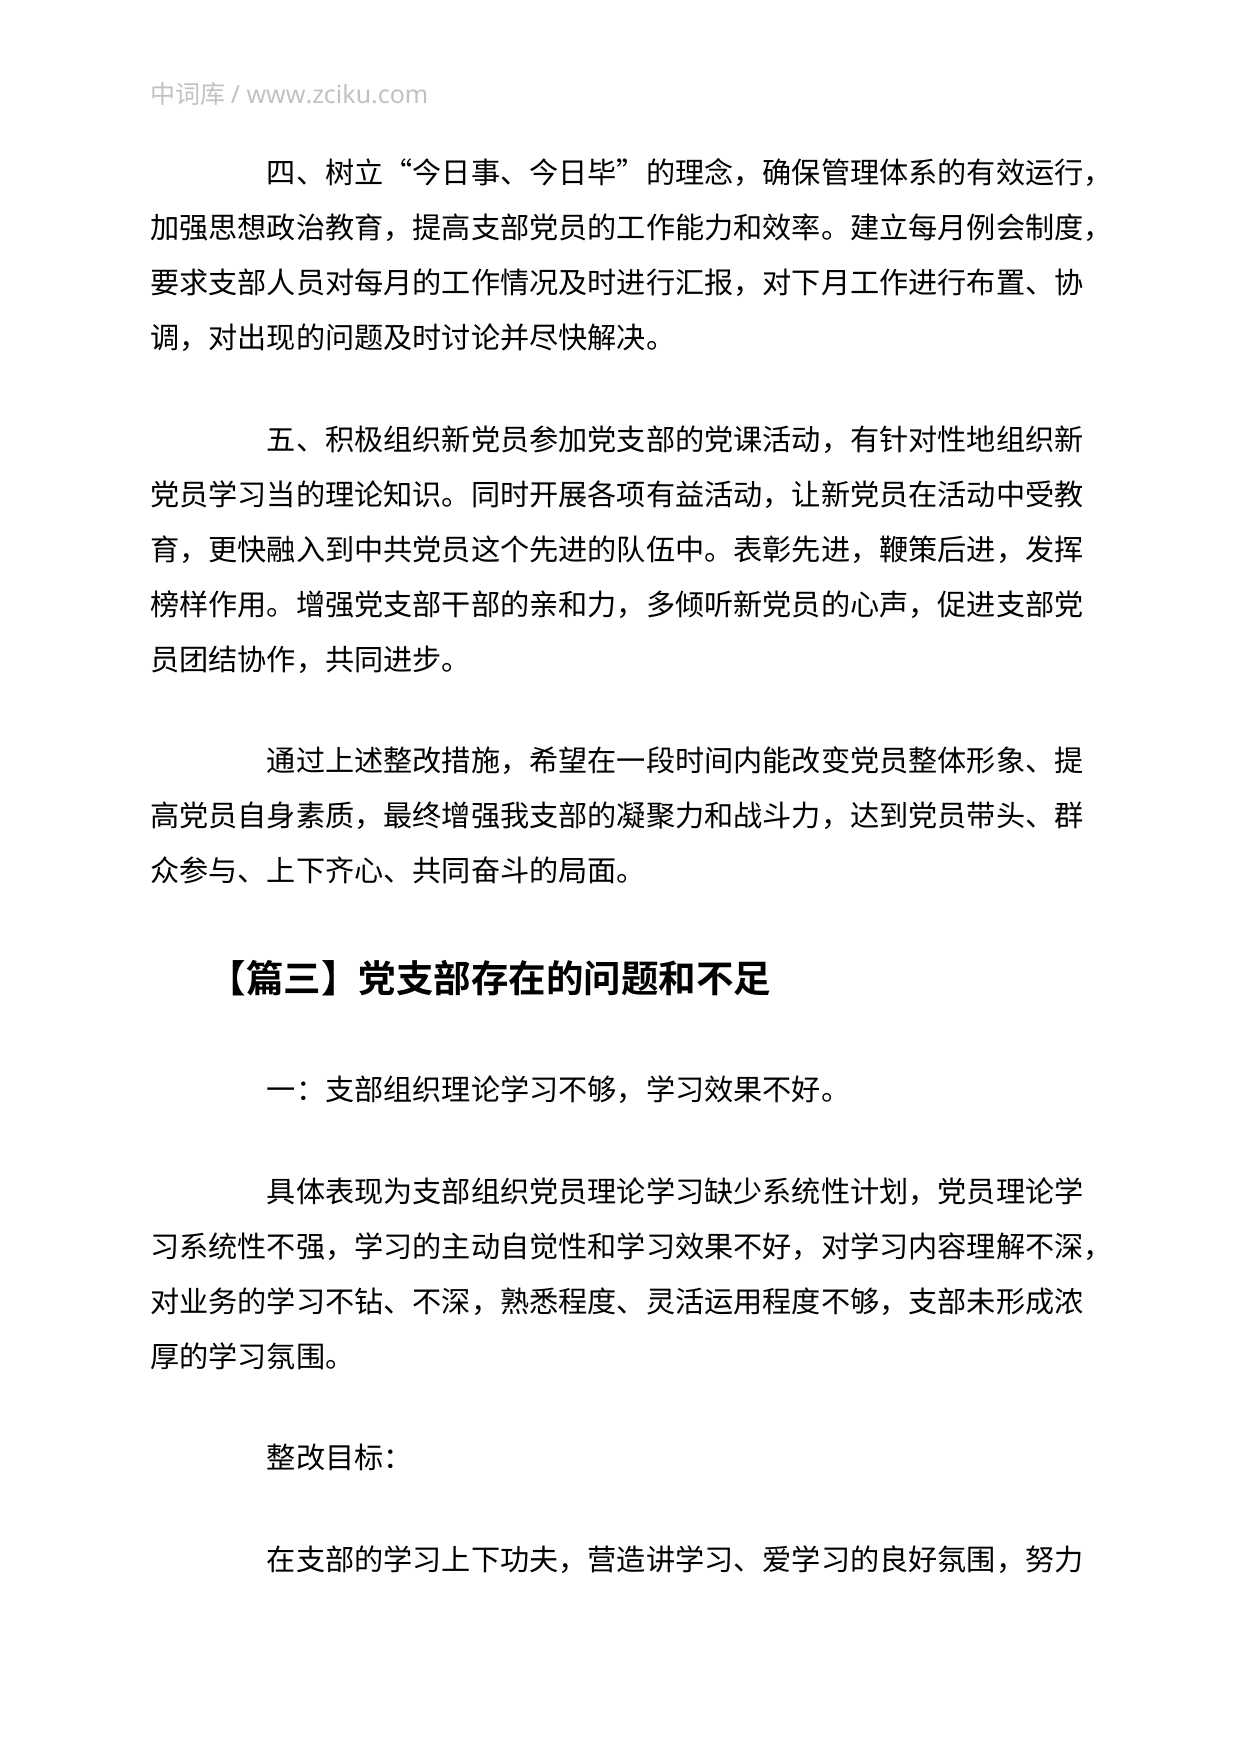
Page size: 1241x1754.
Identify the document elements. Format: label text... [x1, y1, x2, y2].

text 一：支部组织理论学习不够，学习效果不好。 [150, 1067, 1090, 1109]
text 具体表现为支部组织党员理论学习缺少系统性计划，党员理论学习系统性不强，学习的主动自觉性和学习效果不好，对学习内容理解不深，对业务的学习不钻、不深，熟悉程度、灵活运用程度不够，支部未形成浓厚的学习氛围。 [150, 1168, 1090, 1376]
text 整改目标： [150, 1435, 1090, 1477]
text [150, 1537, 1090, 1579]
text 五、积极组织新党员参加党支部的党课活动，有针对性地组织新党员学习当的理论知识。同时开展各项有益活动，让新党员在活动中受教育，更快融入到中共党员这个先进的队伍中。表彰先进，鞭策后进，发挥榜样作用。增强党支部干部的亲和力，多倾听新党员的心声，促进支部党员团结协作，共同进步。 [150, 416, 1090, 678]
text 通过上述整改措施，希望在一段时间内能改变党员整体形象、提高党员自身素质，最终增强我支部的凝聚力和战斗力，达到党员带头、群众参与、上下齐心、共同奋斗的局面。 [150, 738, 1090, 890]
text 【篇三】党支部存在的问题和不足 [150, 949, 1090, 1004]
text 四、树立“今日事、今日毕”的理念，确保管理体系的有效运行，加强思想政治教育，提高支部党员的工作能力和效率。建立每月例会制度，要求支部人员对每月的工作情况及时进行汇报，对下月工作进行布置、协调，对出现的问题及时讨论并尽快解决。 [150, 150, 1090, 357]
